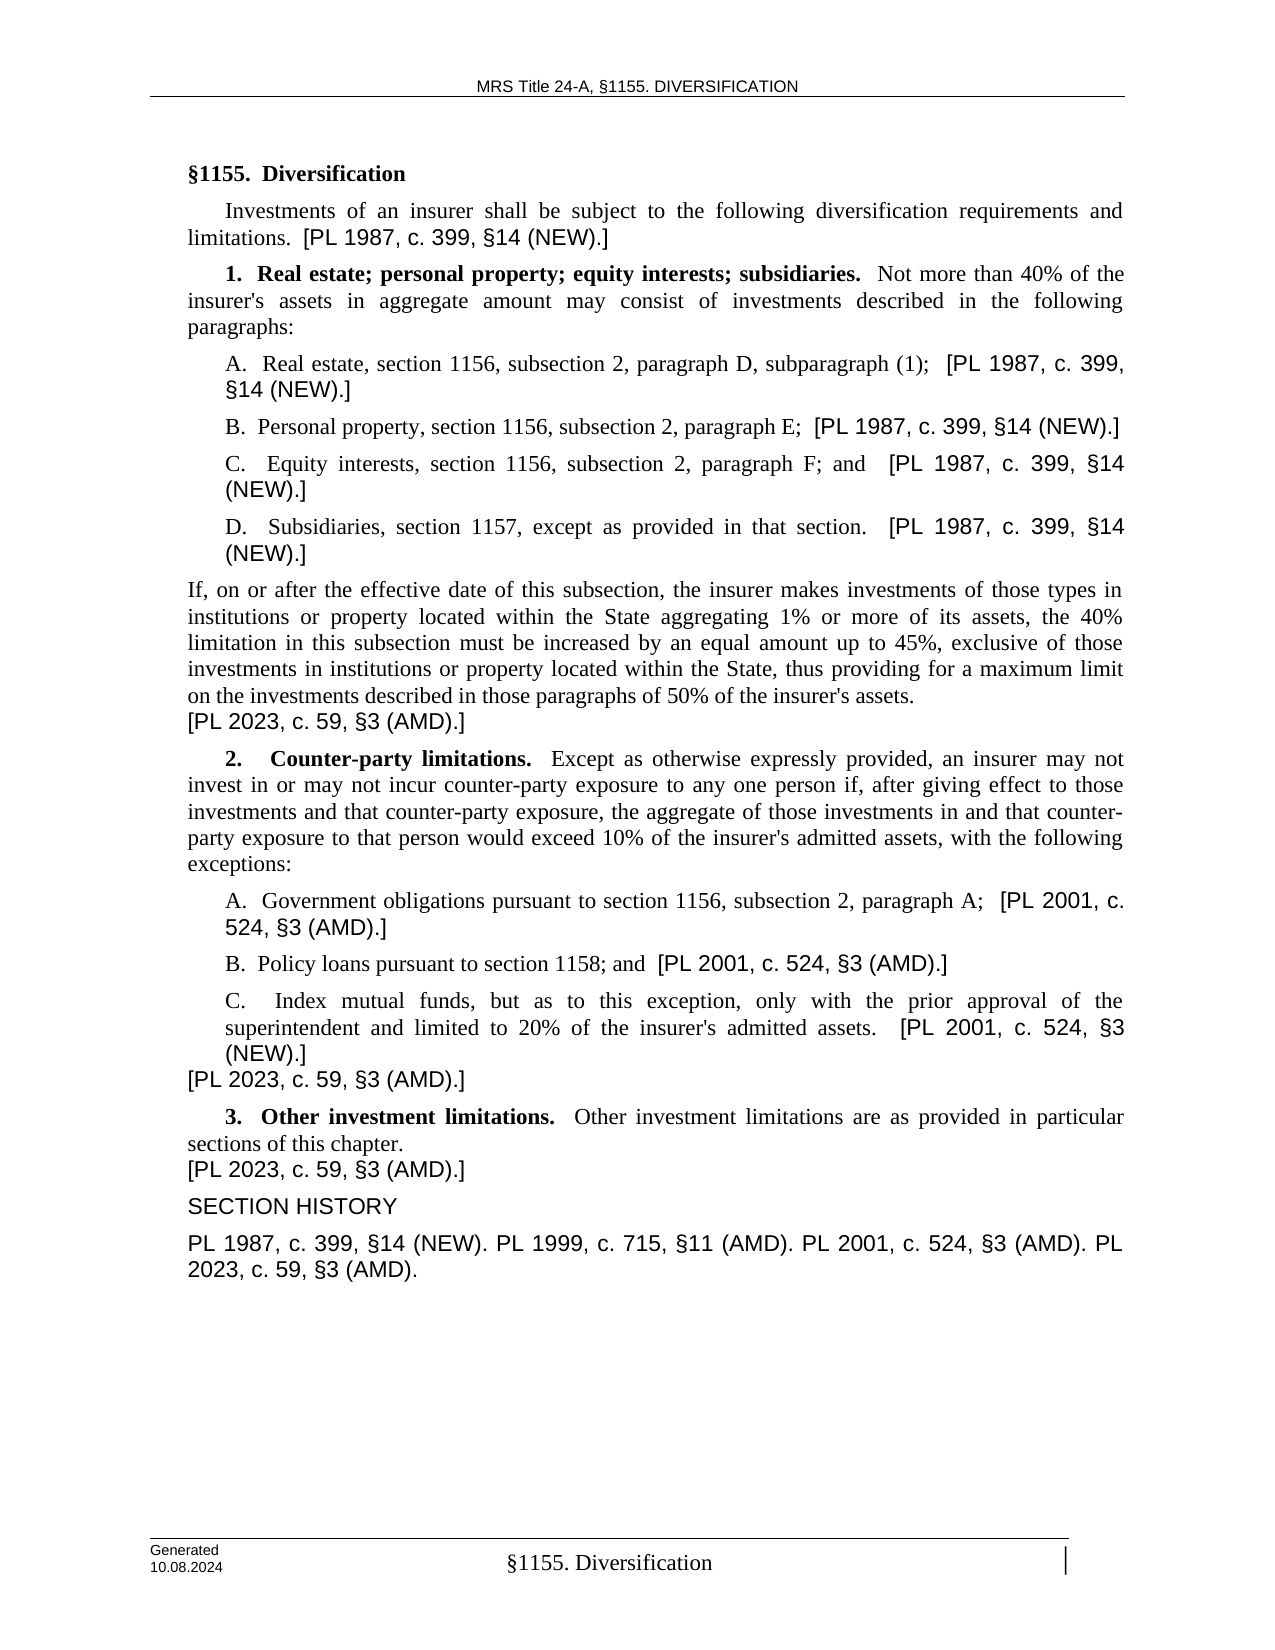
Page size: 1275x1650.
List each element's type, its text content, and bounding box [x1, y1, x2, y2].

text Investments of an insurer shall be subject to the following diversification requirements and limitations. [PL 1987, c. 399, §14 (NEW).] [187, 197, 1125, 250]
text [PL 2023, c. 59, §3 (AMD).] [187, 1156, 1125, 1182]
text B. Personal property, section 1156, subsection 2, paragraph E; [PL 1987, c. 399, §14 (NEW).] [225, 413, 1125, 439]
text PL 1987, c. 399, §14 (NEW). PL 1999, c. 715, §11 (AMD). PL 2001, c. 524, §3 (AMD). PL 2023, c. 59, §3 (AMD). [187, 1229, 1125, 1282]
text C. Equity interests, section 1156, subsection 2, paragraph F; and [PL 1987, c. 399, §14 (NEW).] [225, 450, 1125, 503]
text 3. Other investment limitations. Other investment limitations are as provided in particular sections of this chapter. [187, 1103, 1125, 1156]
text 1. Real estate; personal property; equity interests; subsidiaries. Not more than 40% of the insurer's assets in aggregate amount may consist of investments described in the following paragraphs: [187, 260, 1125, 339]
text [PL 2023, c. 59, §3 (AMD).] [187, 708, 1125, 734]
text A. Real estate, section 1156, subsection 2, paragraph D, subparagraph (1); [PL 1987, c. 399, §14 (NEW).] [225, 350, 1125, 403]
text C. Index mutual funds, but as to this exception, only with the prior approval of the superintendent and limited to 20% of the insurer's admitted assets. [PL 2001, c. 524, §3 (NEW).] [225, 987, 1125, 1066]
text [PL 2023, c. 59, §3 (AMD).] [187, 1066, 1125, 1093]
text If, on or after the effective date of this subsection, the insurer makes investments of those types in institutions or property located within the State aggregating 1% or more of its assets, the 40% limitation in this subsection must be increased by an equal amount up to 45%, exclusive of those investments in institutions or property located within the State, thus providing for a maximum limit on the investments described in those paragraphs of 50% of the insurer's assets. [187, 576, 1125, 708]
text 2. Counter-party limitations. Except as otherwise expressly provided, an insurer may not invest in or may not incur counter-party exposure to any one person if, after giving effect to those investments and that counter-party exposure, the aggregate of those investments in and that counter-party exposure to that person would exceed 10% of the insurer's admitted assets, with the following exceptions: [187, 745, 1125, 877]
text SECTION HISTORY [187, 1193, 1125, 1219]
text B. Policy loans pursuant to section 1158; and [PL 2001, c. 524, §3 (AMD).] [225, 950, 1125, 977]
text §1155. Diversification [187, 160, 1125, 187]
text A. Government obligations pursuant to section 1156, subsection 2, paragraph A; [PL 2001, c. 524, §3 (AMD).] [225, 887, 1125, 940]
text D. Subsidiaries, section 1157, except as provided in that section. [PL 1987, c. 399, §14 (NEW).] [225, 513, 1125, 566]
